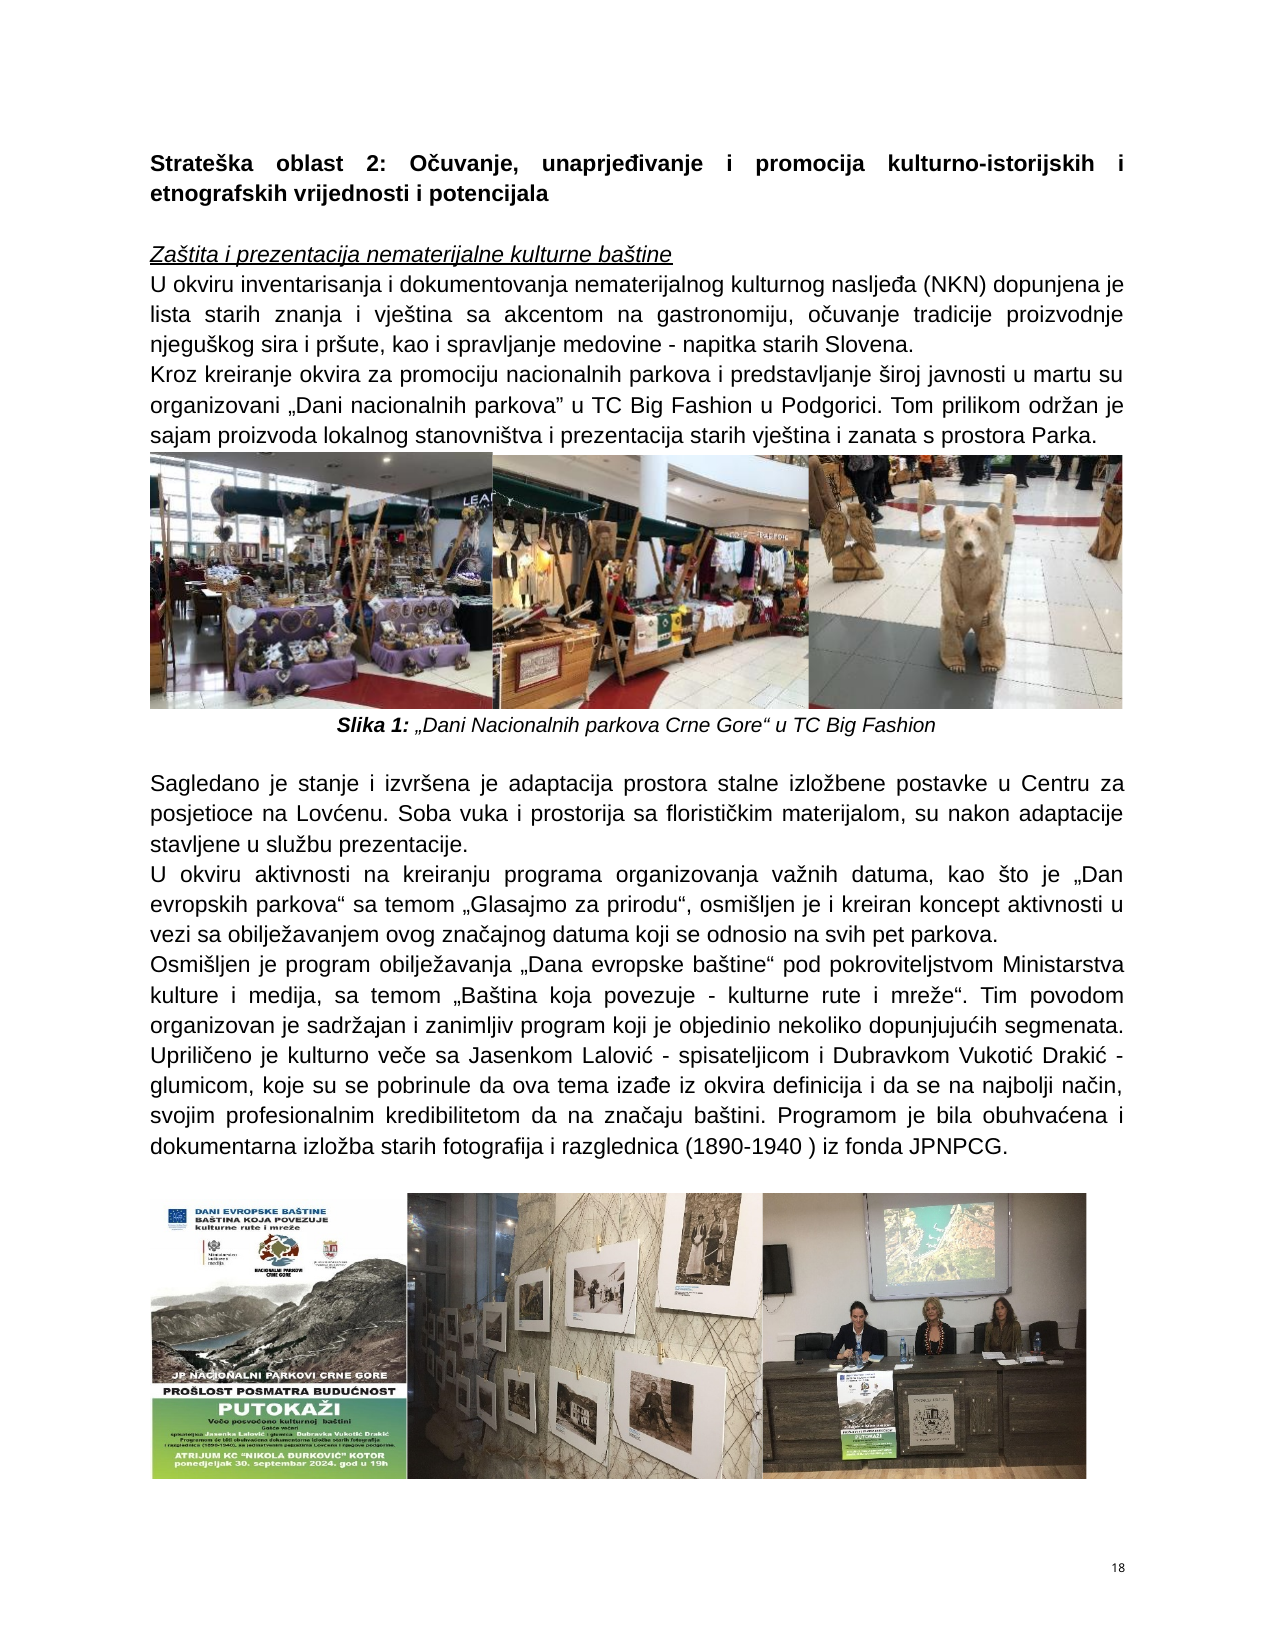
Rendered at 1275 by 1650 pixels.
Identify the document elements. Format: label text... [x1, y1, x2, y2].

text Sagledano je stanje i izvršena je adaptacija prostora stalne izložbene postavke u Centru za posjetioce na Lovćenu. Soba vuka i prostorija sa florističkim materijalom, su nakon adaptacije stavljene u službu prezentacije. [150, 770, 1125, 857]
picture [150, 452, 1123, 709]
text Kroz kreiranje okvira za promociju nacionalnih parkova i predstavljanje široj javnosti u martu su organizovani „Dani nacionalnih parkova” u TC Big Fashion u Podgorici. Tom prilikom održan je sajam proizvoda lokalnog stanovništva i prezentacija starih vještina i zanata s prostora Parka. [150, 361, 1125, 448]
text Slika 1: „Dani Nacionalnih parkova Crne Gore“ u TC Big Fashion [150, 712, 1125, 736]
text Osmišljen je program obilježavanja „Dana evropske baštine“ pod pokroviteljstvom Ministarstva kulture i medija, sa temom „Baština koja povezuje - kulturne rute i mreže“. Tim povodom organizovan je sadržajan i zanimljiv program koji je objedinio nekoliko dopunjujućih segmenata. Upriličeno je kulturno veče sa Jasenkom Lalović - spisateljicom i Dubravkom Vukotić Drakić - glumicom, koje su se pobrinule da ova tema izađe iz okvira definicija i da se na najbolji način, svojim profesionalnim kredibilitetom da na značaju baštini. Programom je bila obuhvaćena i dokumentarna izložba starih fotografija i razglednica (1890-1940 ) iz fonda JPNPCG. [150, 951, 1125, 1159]
text Strateška oblast 2: Očuvanje, unaprjeđivanje i promocija kulturno-istorijskih i etnografskih vrijednosti i potencijala [150, 150, 1125, 207]
picture [150, 1193, 1087, 1479]
text U okviru inventarisanja i dokumentovanja nematerijalnog kulturnog nasljeđa (NKN) dopunjena je lista starih znanja i vještina sa akcentom na gastronomiju, očuvanje tradicije proizvodnje njeguškog sira i pršute, kao i spravljanje medovine - napitka starih Slovena. [150, 271, 1125, 358]
text U okviru aktivnosti na kreiranju programa organizovanja važnih datuma, kao što je „Dan evropskih parkova“ sa temom „Glasajmo za prirodu“, osmišljen je i kreiran koncept aktivnosti u vezi sa obilježavanjem ovog značajnog datuma koji se odnosio na svih pet parkova. [150, 861, 1125, 948]
text Zaštita i prezentacija nematerijalne kulturne baštine [150, 241, 1125, 267]
